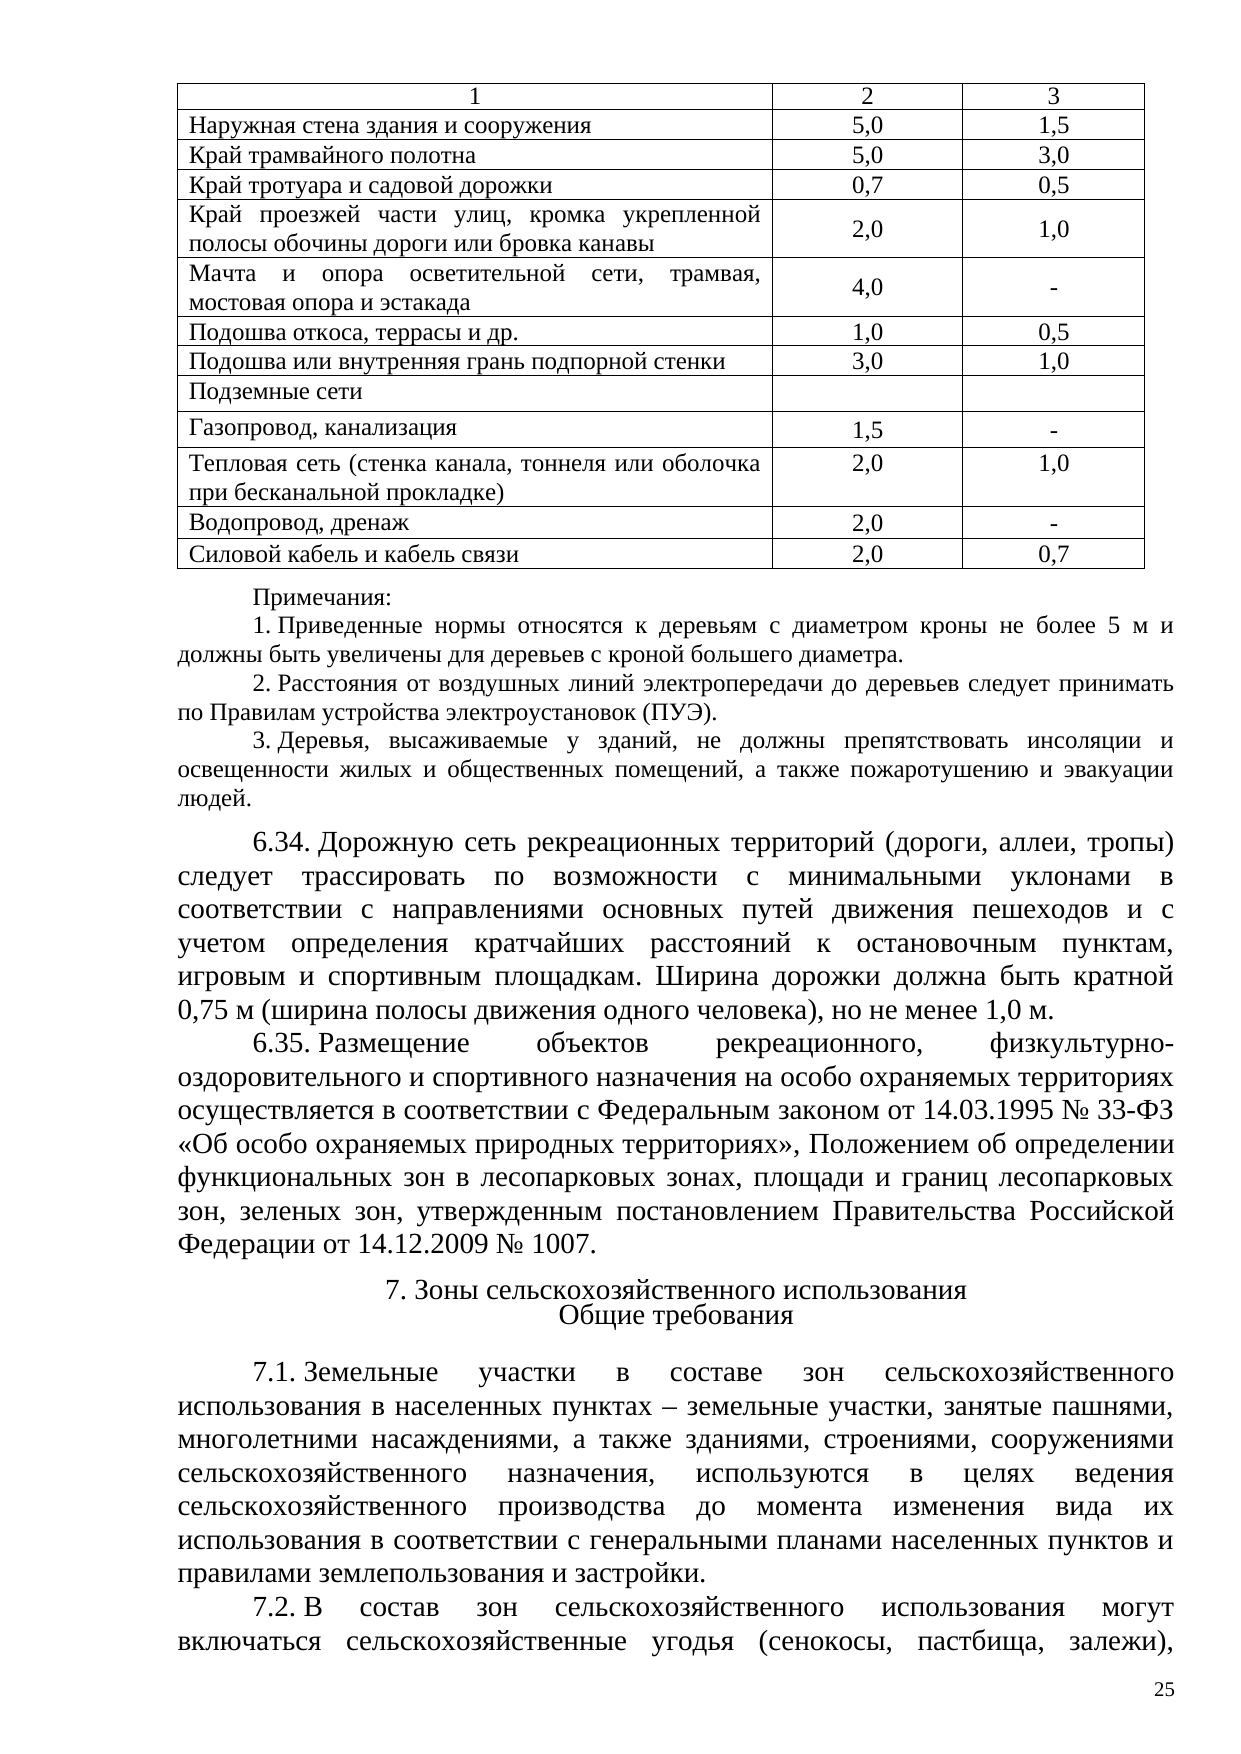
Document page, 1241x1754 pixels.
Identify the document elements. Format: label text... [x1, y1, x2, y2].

table_cell - [963, 412, 1144, 447]
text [177, 1589, 1175, 1656]
text 6.35. Размещение объектов рекреационного, физкультурно-оздоровительного и спортивного назначения на особо охраняемых территориях осуществляется в соответствии с Федеральным законом от 14.03.1995 № 33-ФЗ «Об особо охраняемых природных территориях», Положением об определении функциональных зон в лесопарковых зонах, площади и границ лесопарковых зон, зеленых зон, утвержденным постановлением Правительства Российской Федерации от 14.12.2009 № 1007. [177, 1025, 1175, 1260]
table_cell Подошва откоса, террасы и др. [178, 317, 772, 345]
table_cell Силовой кабель и кабель связи [178, 539, 772, 568]
table_cell 2,0 [773, 200, 962, 257]
text 3. Деревья, высаживаемые у зданий, не должны препятствовать инсоляции и освещенности жилых и общественных помещений, а также пожаротушению и эвакуации людей. [177, 725, 1175, 812]
text 7. Зоны сельскохозяйственного использования [177, 1279, 1175, 1304]
table_cell 0,5 [963, 170, 1144, 198]
table_cell 1,0 [963, 346, 1144, 375]
table_cell 0,5 [963, 317, 1144, 345]
text Примечания: [177, 582, 1175, 610]
table_cell 2,0 [773, 448, 962, 506]
table_cell [963, 376, 1144, 411]
text Общие требования [177, 1304, 1175, 1329]
table_cell Газопровод, канализация [178, 412, 772, 447]
table_cell 1,0 [963, 200, 1144, 257]
table_cell Край тротуара и садовой дорожки [178, 170, 772, 198]
table_cell - [963, 507, 1144, 538]
table_header 2 [773, 84, 962, 109]
table_cell [773, 376, 962, 411]
table_cell 2,0 [773, 539, 962, 568]
text 1. Приведенные нормы относятся к деревьям с диаметром кроны не более 5 м и должны быть увеличены для деревьев с кроной большего диаметра. [177, 610, 1175, 668]
table_header 1 [178, 84, 772, 109]
table_cell 2,0 [773, 507, 962, 538]
table_cell Водопровод, дренаж [178, 507, 772, 538]
table_cell 5,0 [773, 140, 962, 169]
table_cell Край проезжей части улиц, кромка укрепленной полосы обочины дороги или бровка канавы [178, 200, 772, 257]
table_cell Подземные сети [178, 376, 772, 411]
table_cell 0,7 [773, 170, 962, 198]
text 7.1. Земельные участки в составе зон сельскохозяйственного использования в населенных пунктах – земельные участки, занятые пашнями, многолетними насаждениями, а также зданиями, строениями, сооружениями сельскохозяйственного назначения, используются в целях ведения сельскохозяйственного производства до момента изменения вида их использования в соответствии с генеральными планами населенных пунктов и правилами землепользования и застройки. [177, 1354, 1175, 1589]
table_header 3 [963, 84, 1144, 109]
text 6.34. Дорожную сеть рекреационных территорий (дороги, аллеи, тропы) следует трассировать по возможности с минимальными уклонами в соответствии с направлениями основных путей движения пешеходов и с учетом определения кратчайших расстояний к остановочным пунктам, игровым и спортивным площадкам. Ширина дорожки должна быть кратной 0,75 м (ширина полосы движения одного человека), но не менее 1,0 м. [177, 824, 1175, 1025]
table_cell 1,0 [963, 448, 1144, 506]
table_cell Подошва или внутренняя грань подпорной стенки [178, 346, 772, 375]
table_cell Наружная стена здания и сооружения [178, 110, 772, 139]
table_cell 3,0 [963, 140, 1144, 169]
table_cell - [963, 258, 1144, 316]
table_cell Край трамвайного полотна [178, 140, 772, 169]
table_cell 0,7 [963, 539, 1144, 568]
table_cell 1,0 [773, 317, 962, 345]
table_cell 3,0 [773, 346, 962, 375]
text 2. Расстояния от воздушных линий электропередачи до деревьев следует принимать по Правилам устройства электроустановок (ПУЭ). [177, 668, 1175, 725]
table_cell 1,5 [773, 412, 962, 447]
table_cell Тепловая сеть (стенка канала, тоннеля или оболочка при бесканальной прокладке) [178, 448, 772, 506]
table_cell 1,5 [963, 110, 1144, 139]
table_cell 4,0 [773, 258, 962, 316]
table_cell 5,0 [773, 110, 962, 139]
table_cell Мачта и опора осветительной сети, трамвая, мостовая опора и эстакада [178, 258, 772, 316]
